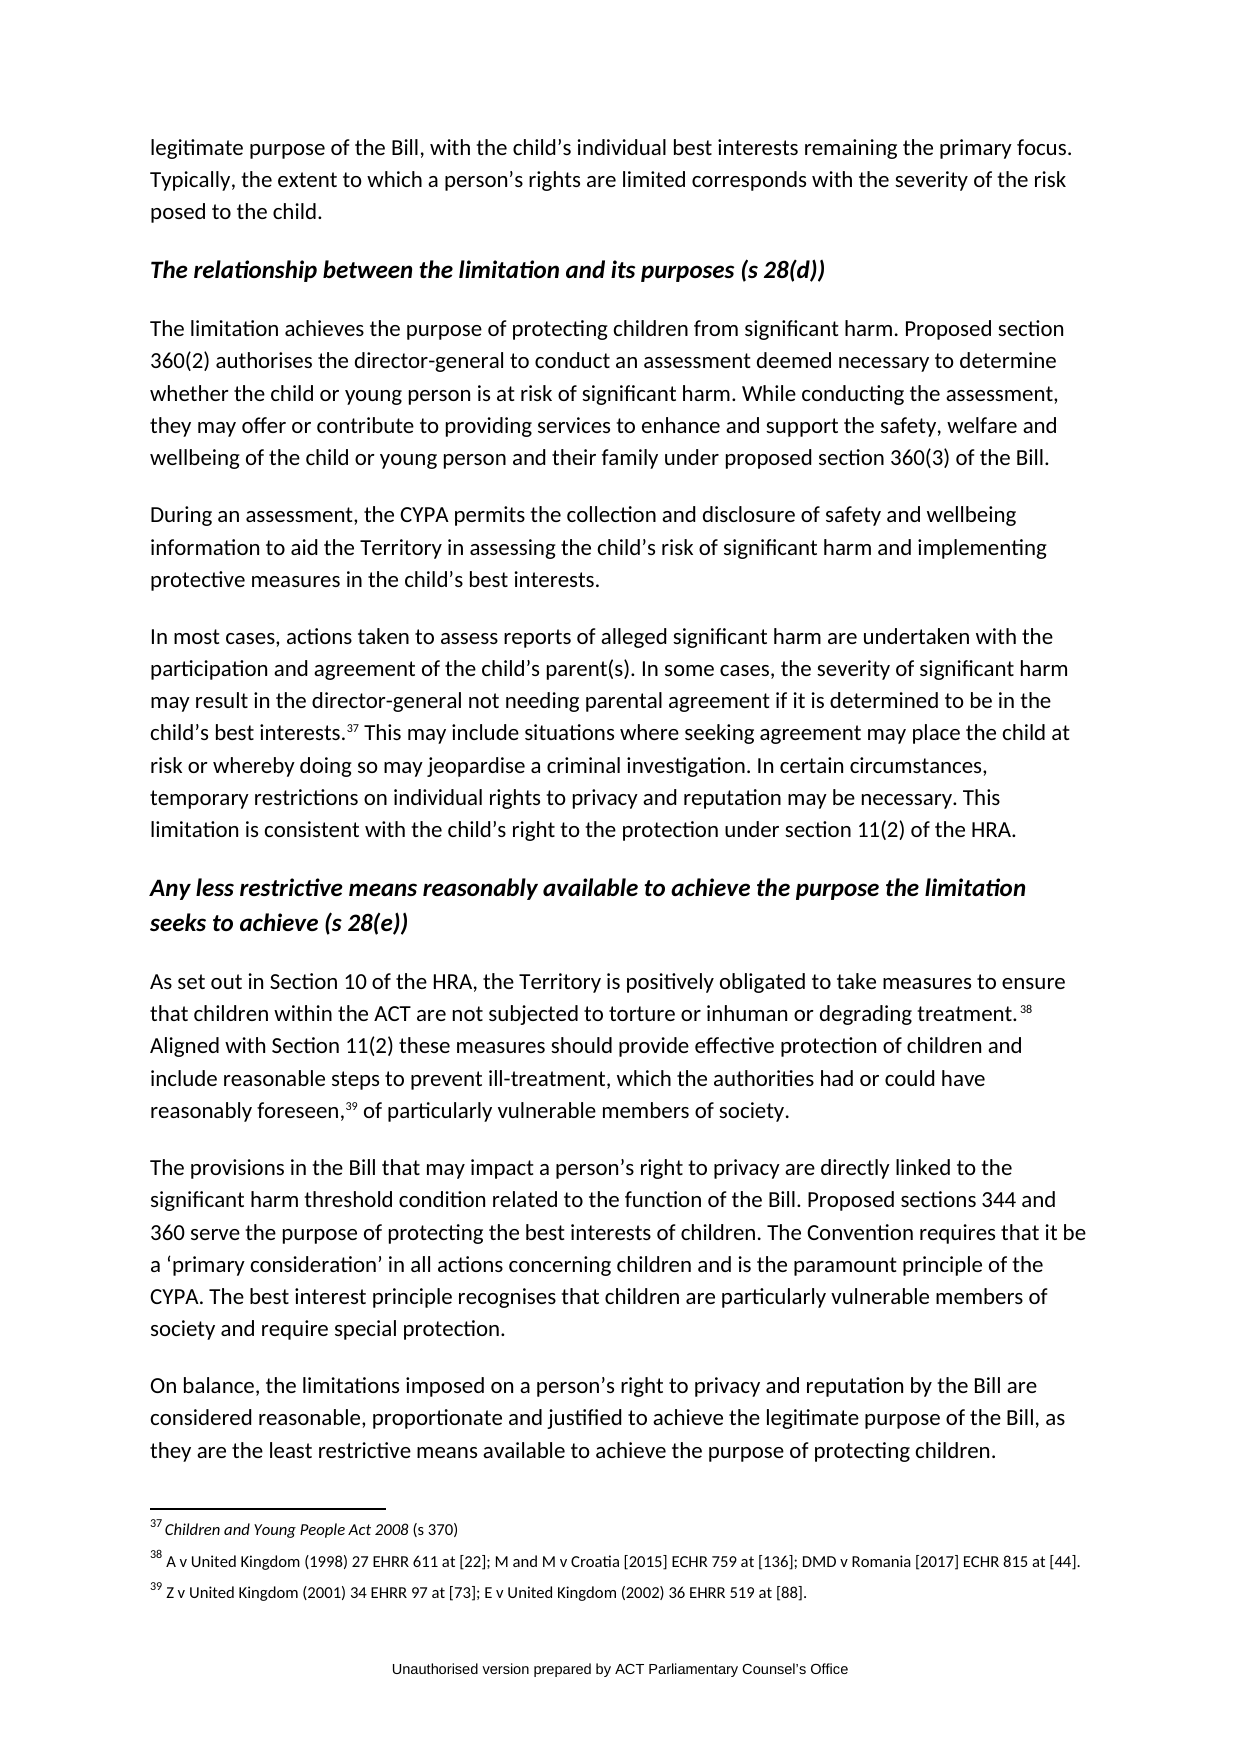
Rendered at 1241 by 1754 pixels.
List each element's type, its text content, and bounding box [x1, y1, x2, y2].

text The provisions in the Bill that may impact a person’s right to privacy are directly linked to the significant harm threshold condition related to the function of the Bill. Proposed sections 344 and 360 serve the purpose of protecting the best interests of children. The Convention requires that it be a ‘primary consideration’ in all actions concerning children and is the paramount principle of the CYPA. The best interest principle recognises that children are particularly vulnerable members of society and require special protection. [150, 1153, 1090, 1342]
list The relationship between the limitation and its purposes (s 28(d)) [150, 254, 1090, 285]
text In most cases, actions taken to assess reports of alleged significant harm are undertaken with the participation and agreement of the child’s parent(s). In some cases, the severity of significant harm may result in the director-general not needing parental agreement if it is determined to be in the child’s best interests. This may include situations where seeking agreement may place the child at risk or whereby doing so may jeopardise a criminal investigation. In certain circumstances, temporary restrictions on individual rights to privacy and reputation may be necessary. This limitation is consistent with the child’s right to the protection under section 11(2) of the HRA. [150, 622, 1090, 843]
text During an assessment, the CYPA permits the collection and disclosure of safety and wellbeing information to aid the Territory in assessing the child’s risk of significant harm and implementing protective measures in the child’s best interests. [150, 500, 1090, 593]
text On balance, the limitations imposed on a person’s right to privacy and reputation by the Bill are considered reasonable, proportionate and justified to achieve the legitimate purpose of the Bill, as they are the least restrictive means available to achieve the purpose of protecting children. [150, 1371, 1090, 1464]
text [150, 133, 1090, 225]
text The limitation achieves the purpose of protecting children from significant harm. Proposed section 360(2) authorises the director-general to conduct an assessment deemed necessary to determine whether the child or young person is at risk of significant harm. While conducting the assessment, they may offer or contribute to providing services to enhance and support the safety, welfare and wellbeing of the child or young person and their family under proposed section 360(3) of the Bill. [150, 314, 1090, 471]
text Any less restrictive means reasonably available to achieve the purpose the limitation seeks to achieve (s 28(e)) [150, 872, 1090, 938]
text As set out in Section 10 of the HRA, the Territory is positively obligated to take measures to ensure that children within the ACT are not subjected to torture or inhuman or degrading treatment. Aligned with Section 11(2) these measures should provide effective protection of children and include reasonable steps to prevent ill-treatment, which the authorities had or could have reasonably foreseen, of particularly vulnerable members of society. [150, 967, 1090, 1124]
